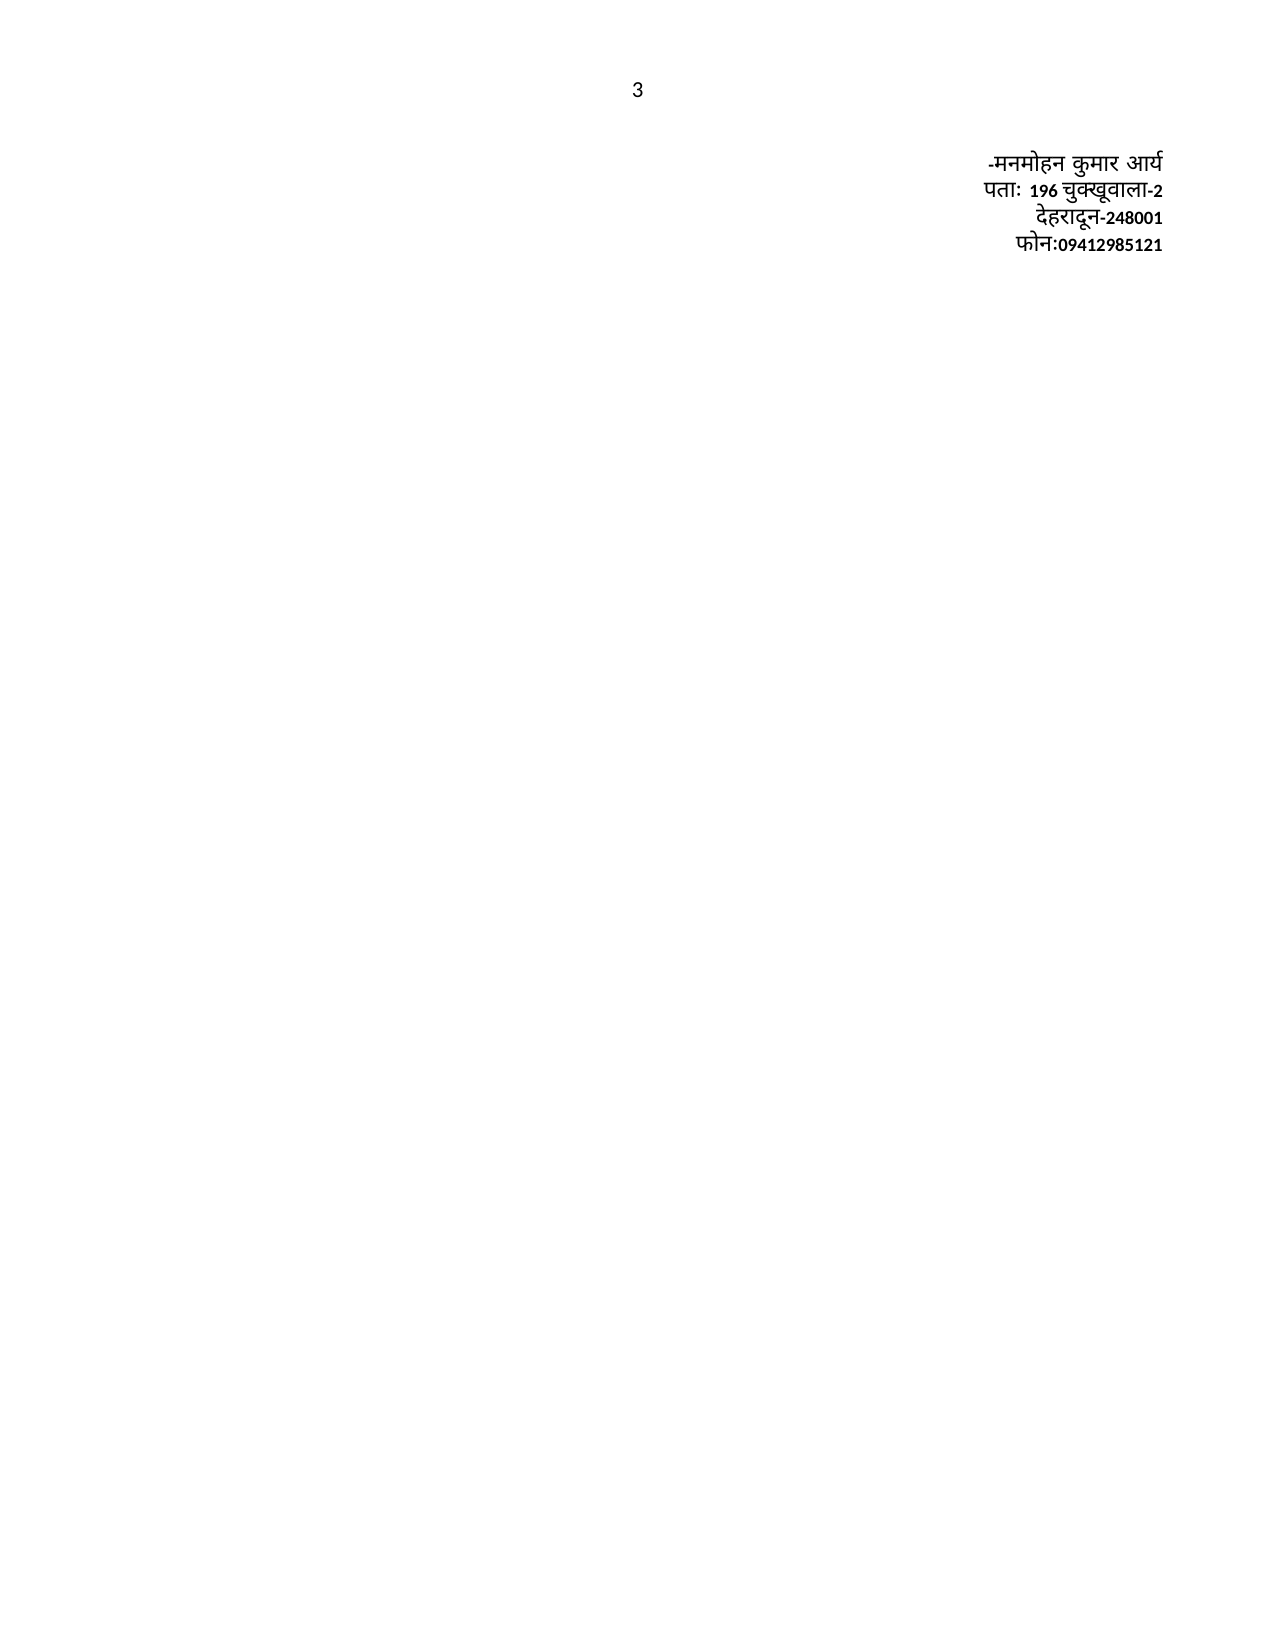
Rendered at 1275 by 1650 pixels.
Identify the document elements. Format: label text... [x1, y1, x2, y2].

text -मनमोहन कुमार आर्य [112, 150, 1162, 177]
text देहरादून-248001 [1039, 203, 1162, 230]
text देहरादून-248001 [112, 203, 1083, 230]
text पताः 196 चुक्खूवाला-2 [112, 177, 1162, 203]
text फोनः09412985121 [112, 230, 1162, 257]
